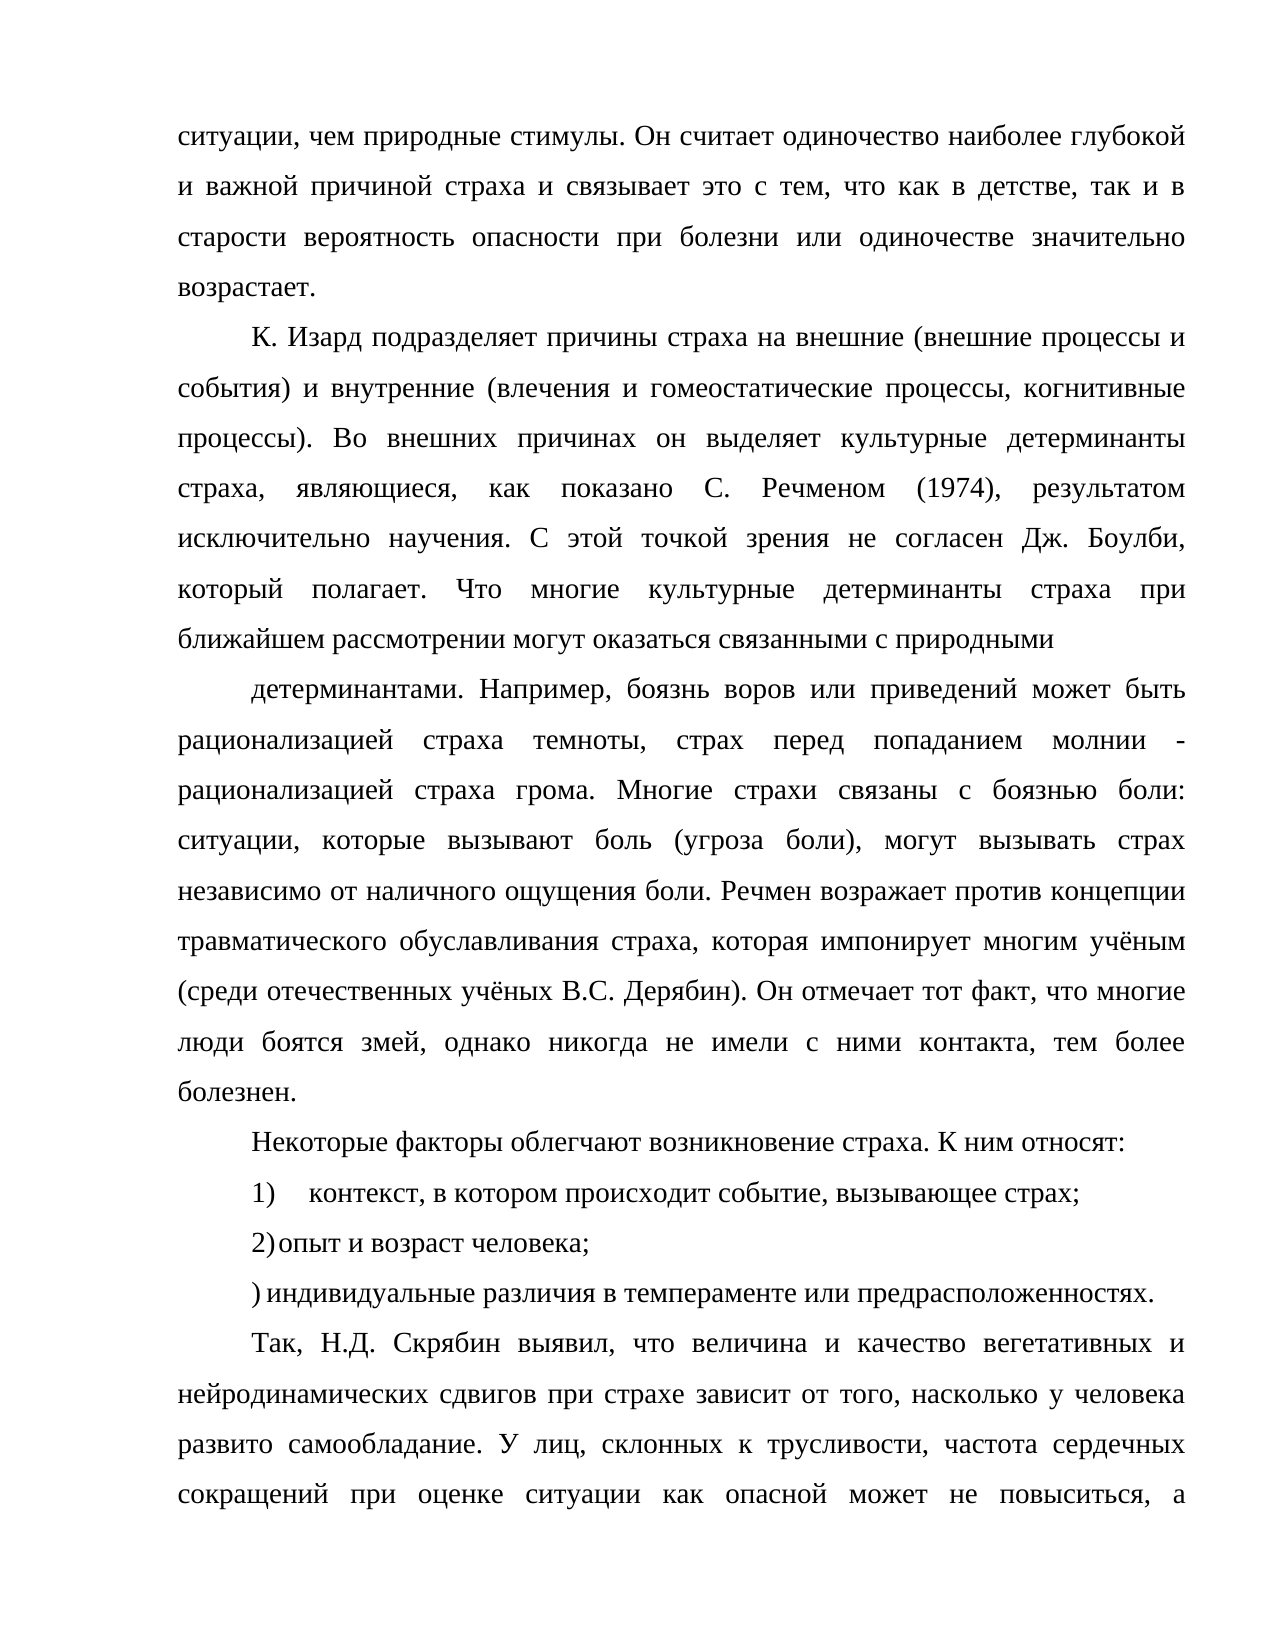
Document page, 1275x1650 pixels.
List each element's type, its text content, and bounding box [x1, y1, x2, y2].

text ) индивидуальные различия в темпераменте или предрасположенностях. [177, 1275, 1186, 1309]
text К. Изард подразделяет причины страха на внешние (внешние процессы и события) и внутренние (влечения и гомеостатические процессы, когнитивные процессы). Во внешних причинах он выделяет культурные детерминанты страха, являющиеся, как показано С. Речменом (1974), результатом исключительно научения. С этой точкой зрения не согласен Дж. Боулби, который полагает. Что многие культурные детерминанты страха при ближайшем рассмотрении могут оказаться связанными с природными [177, 319, 1186, 655]
text Некоторые факторы облегчают возникновение страха. К ним относят: [177, 1124, 1186, 1158]
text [177, 1326, 1186, 1510]
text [177, 118, 1186, 303]
text детерминантами. Например, боязнь воров или приведений может быть рационализацией страха темноты, страх перед попаданием молнии - рационализацией страха грома. Многие страхи связаны с боязнью боли: ситуации, которые вызывают боль (угроза боли), могут вызывать страх независимо от наличного ощущения боли. Речмен возражает против концепции травматического обуславливания страха, которая импонирует многим учёным (среди отечественных учёных В.С. Дерябин). Он отмечает тот факт, что многие люди боятся змей, однако никогда не имели с ними контакта, тем более болезнен. [177, 672, 1186, 1108]
text 1) контекст, в котором происходит событие, вызывающее страх; [177, 1175, 1186, 1208]
text 2) опыт и возраст человека; [177, 1225, 1186, 1258]
